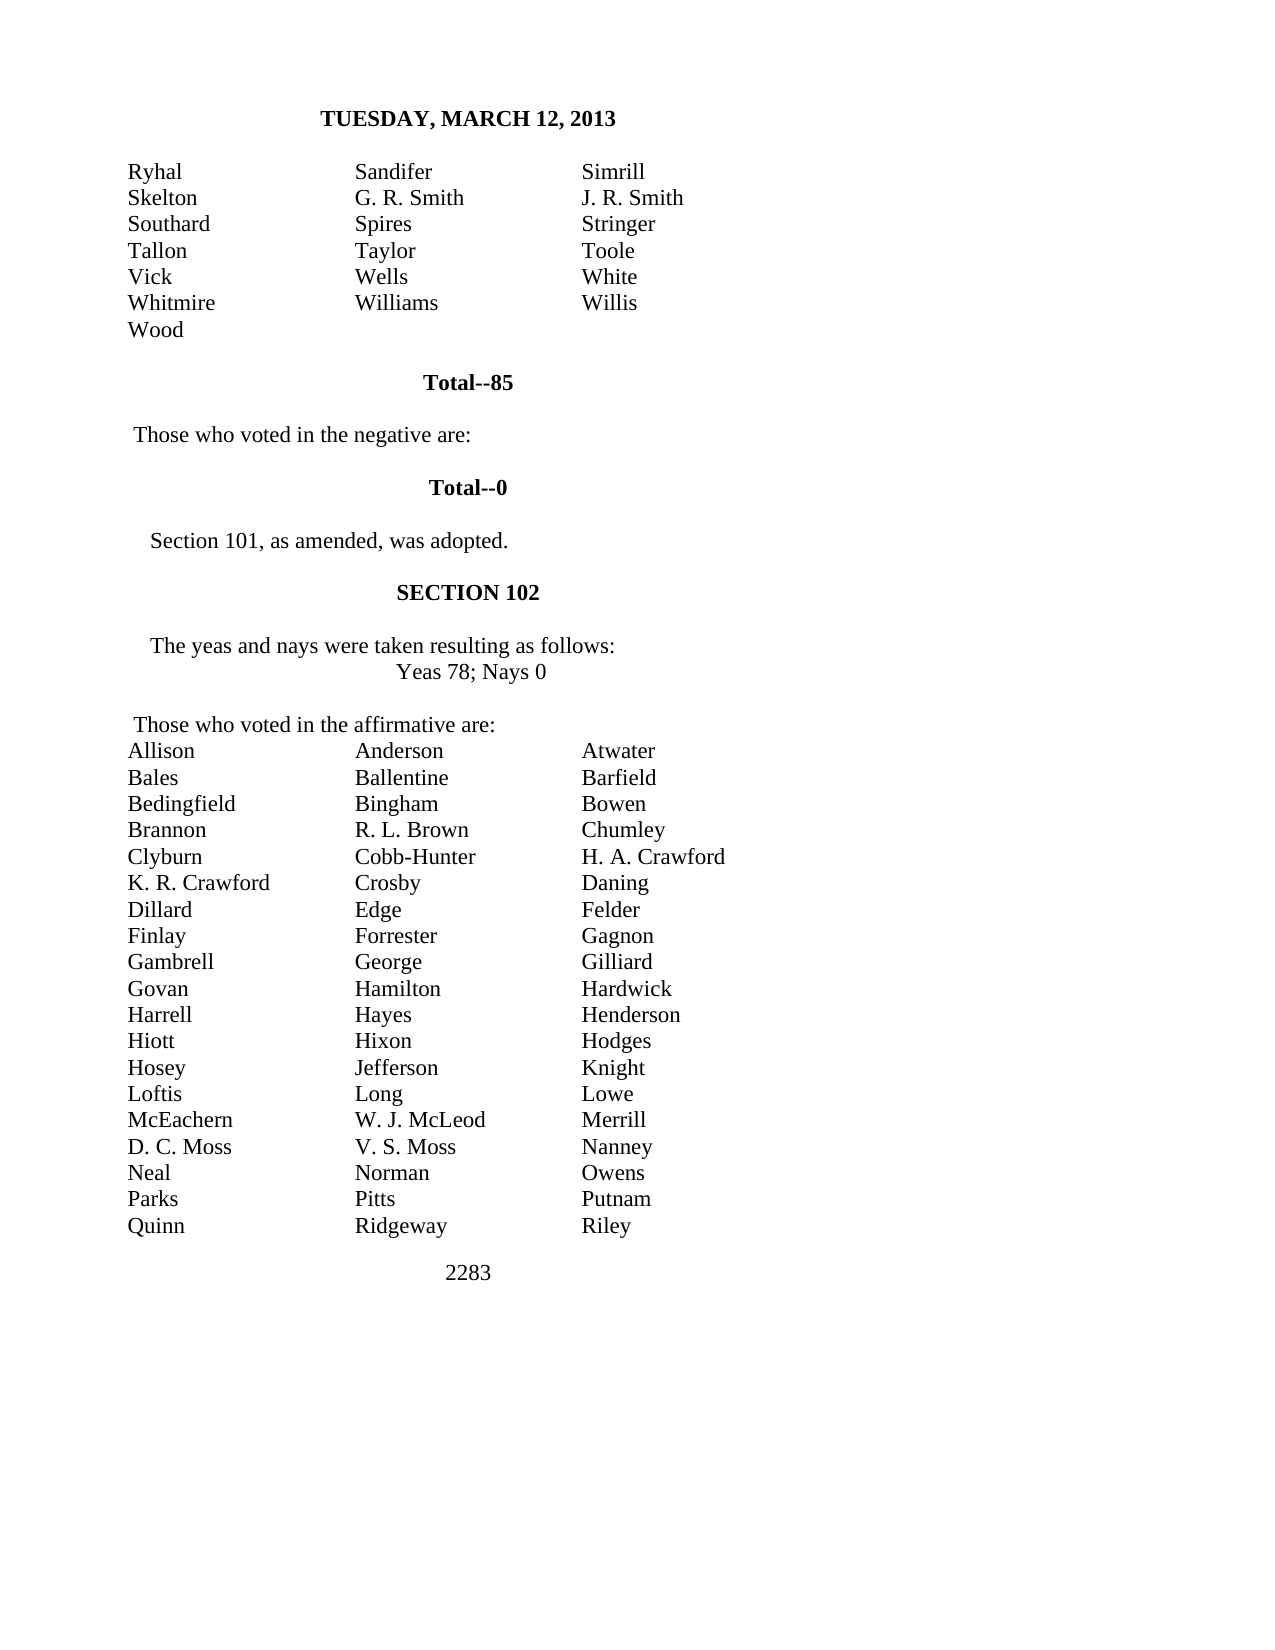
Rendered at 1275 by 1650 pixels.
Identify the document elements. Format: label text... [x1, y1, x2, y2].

text Total--0 [127, 474, 786, 500]
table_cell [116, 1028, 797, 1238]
text Those who voted in the affirmative are: [127, 711, 786, 737]
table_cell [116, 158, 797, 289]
text Section 101, as amended, was adopted. [127, 527, 786, 553]
text Yeas 78; Nays 0 [127, 658, 786, 685]
text Total--85 [127, 368, 786, 395]
text SECTION 102 [127, 579, 786, 606]
text The yeas and nays were taken resulting as follows: [127, 632, 786, 658]
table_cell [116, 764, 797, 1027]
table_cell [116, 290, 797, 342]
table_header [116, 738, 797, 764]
text Those who voted in the negative are: [127, 421, 786, 448]
